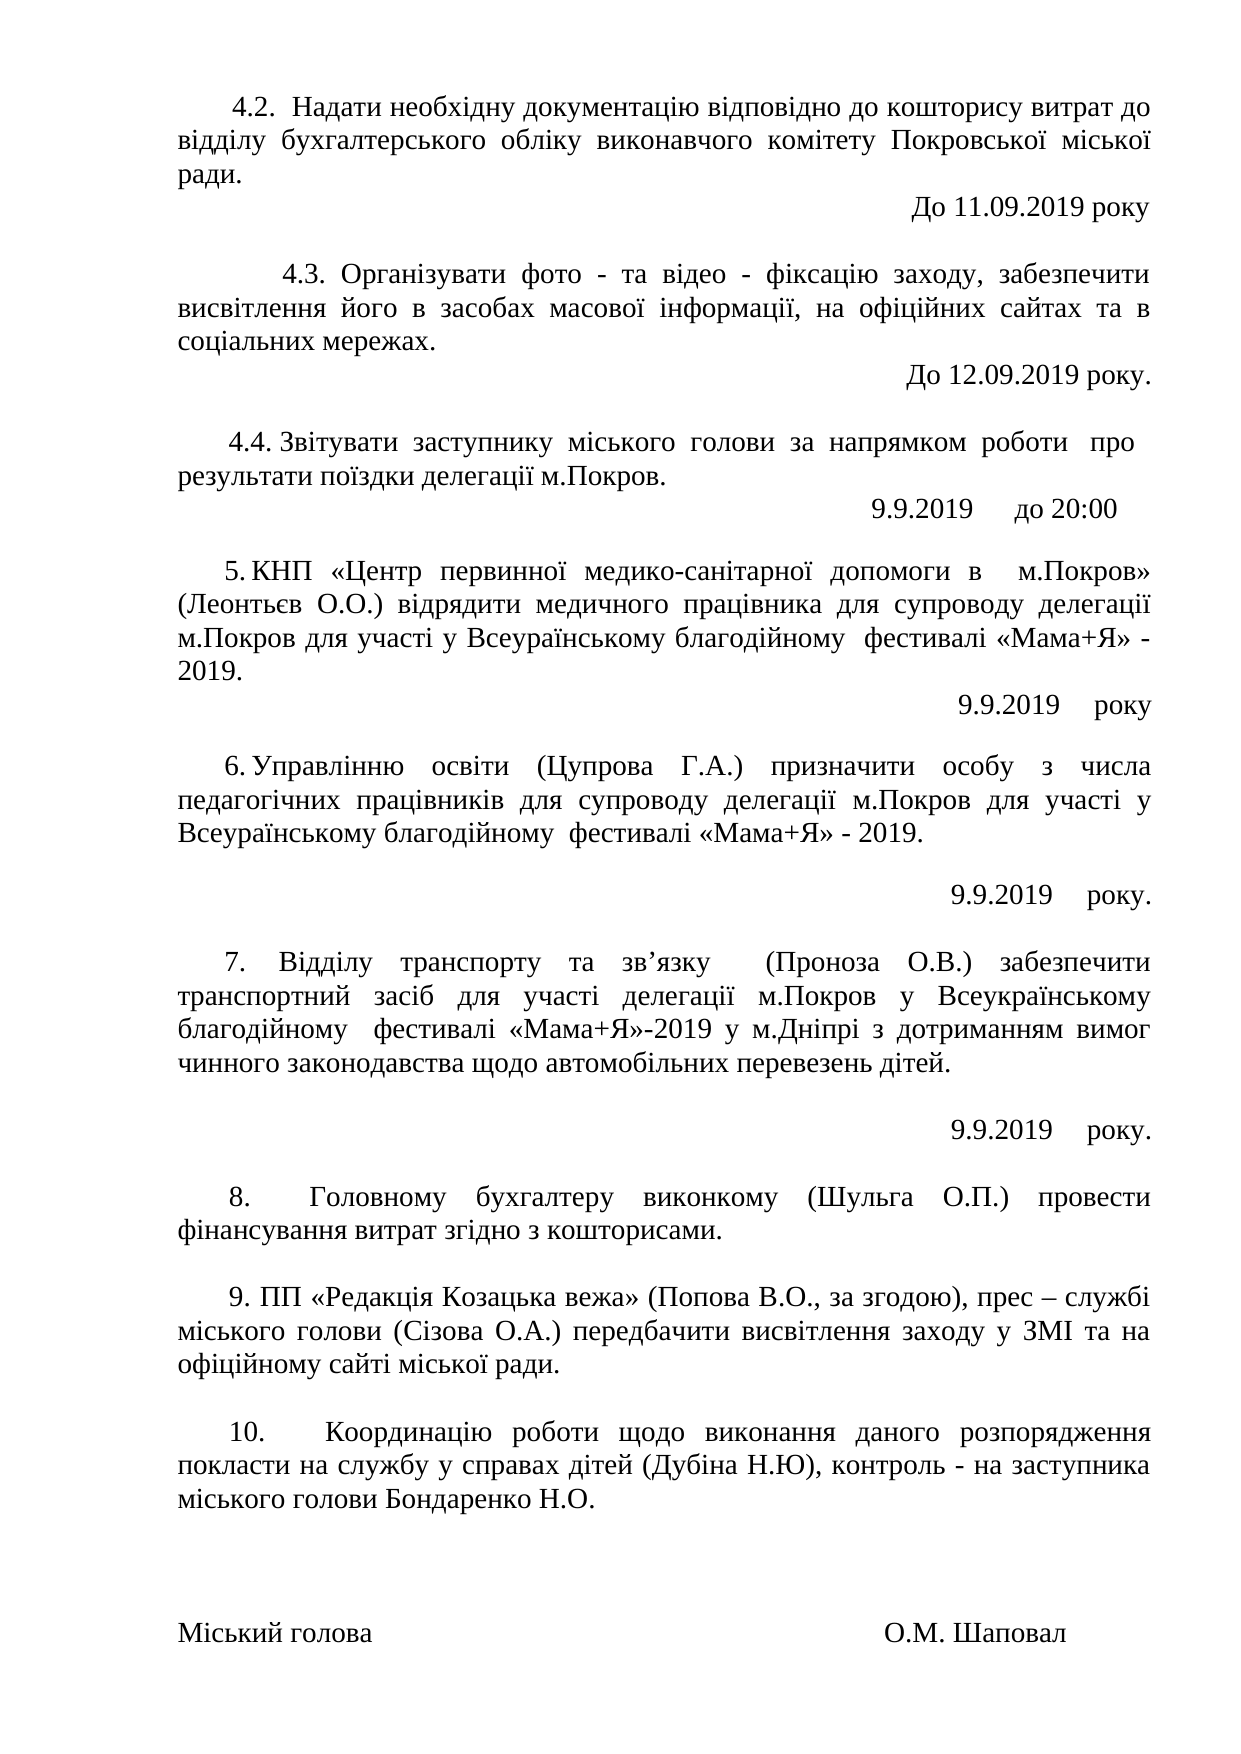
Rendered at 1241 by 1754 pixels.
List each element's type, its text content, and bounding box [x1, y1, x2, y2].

list року. [177, 1112, 1152, 1145]
list КНП «Центр первинної медико-санітарної допомоги в м.Покров» (Леонтьєв О.О.) відрядити медичного працівника для супроводу делегації м.Покров для участі у Всеураїнському благодійному фестивалі «Мама+Я» - 2019. [177, 553, 1152, 687]
list Координацію роботи щодо виконання даного розпорядження покласти на службу у справах дітей (Дубіна Н.Ю), контроль - на заступника міського голови Бондаренко Н.О. [177, 1414, 1152, 1514]
list ПП «Редакція Козацька вежа» (Попова В.О., за згодою), прес – службі міського голови (Сізова О.А.) передбачити висвітлення заходу у ЗМІ та на офіційному сайті міської ради. [177, 1279, 1152, 1380]
list Відділу транспорту та зв’язку (Проноза О.В.) забезпечити транспортний засіб для участі делегації м.Покров у Всеукраїнському благодійному фестивалі «Мама+Я»-2019 у м.Дніпрі з дотриманням вимог чинного законодавства щодо автомобільних перевезень дітей. [177, 944, 1152, 1078]
text До 11.09.2019 року [177, 189, 1152, 223]
list року. [251, 877, 1152, 911]
list Управлінню освіти (Цупрова Г.А.) призначити особу з числа педагогічних працівників для супроводу делегації м.Покров для участі у Всеураїнському благодійному фестивалі «Мама+Я» - 2019. [177, 748, 1152, 849]
list 4.2. Надати необхідну документацію відповідно до кошторису витрат до відділу бухгалтерського обліку виконавчого комітету Покровської міської ради. [177, 89, 1152, 189]
text Міський голова О.М. Шаповал [177, 1615, 1152, 1648]
text 4.4. Звітувати заступнику міського голови за напрямком роботи про результати поїздки делегації м.Покров. [177, 424, 1152, 491]
text 4.3. Організувати фото - та відео - фіксацію заходу, забезпечити висвітлення його в засобах масової інформації, на офіційних сайтах та в соціальних мережах. [177, 256, 1152, 357]
text До 12.09.2019 року. [177, 357, 1152, 391]
list Головному бухгалтеру виконкому (Шульга О.П.) провести фінансування витрат згідно з кошторисами. [177, 1179, 1152, 1246]
list року [177, 687, 1152, 720]
list до 20:00 [871, 491, 1152, 525]
